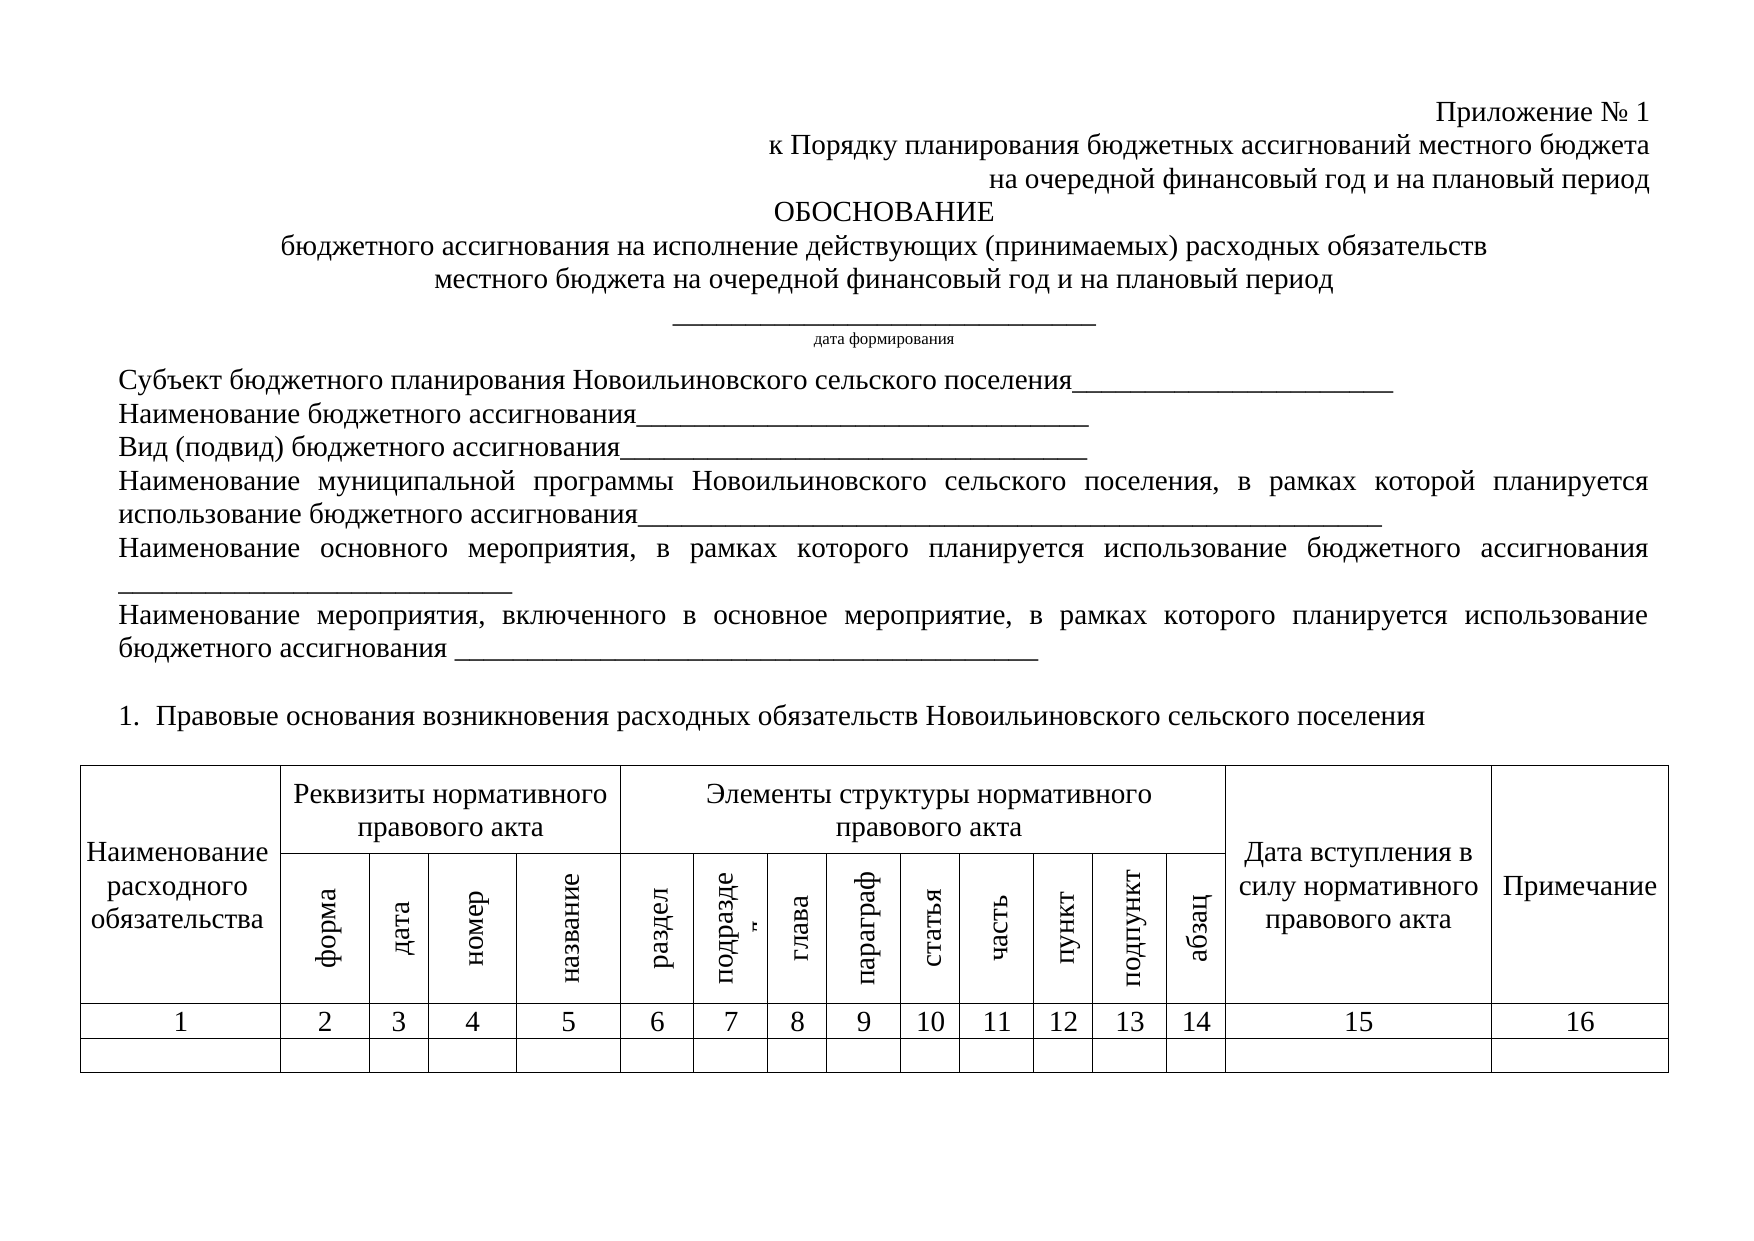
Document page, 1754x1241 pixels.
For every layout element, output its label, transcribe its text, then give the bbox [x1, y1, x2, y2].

text Наименование бюджетного ассигнования_______________________________ [118, 396, 1650, 429]
text Вид (подвид) бюджетного ассигнования________________________________ [118, 429, 1650, 463]
table_cell [1492, 1039, 1668, 1072]
text Наименование мероприятия, включенного в основное мероприятие, в рамках которого планируется использование бюджетного ассигнования ________________________________________ [118, 597, 1650, 664]
table_cell 2 [281, 1004, 369, 1038]
table_cell часть [960, 854, 1033, 1003]
table_cell 6 [621, 1004, 693, 1038]
table_cell абзац [1167, 854, 1225, 1003]
table_cell параграф [827, 854, 900, 1003]
table_cell [281, 1039, 369, 1072]
text Приложение № 1 [118, 94, 1650, 127]
text на очередной финансовый год и на плановый период [118, 161, 1650, 194]
table_cell глава [768, 854, 826, 1003]
table_cell название [517, 854, 620, 1003]
table_cell [517, 1039, 620, 1072]
table_header Элементы структуры нормативного правового акта [621, 766, 1225, 853]
table_cell 16 [1492, 1004, 1668, 1038]
table_header Реквизиты нормативного правового акта [281, 766, 620, 853]
table_cell подпункт [1093, 854, 1166, 1003]
table_cell 7 [694, 1004, 767, 1038]
text _____________________________ [118, 295, 1650, 329]
table_cell [1167, 1039, 1225, 1072]
table_cell 14 [1167, 1004, 1225, 1038]
text бюджетного ассигнования на исполнение действующих (принимаемых) расходных обязательств [118, 228, 1650, 262]
table_cell раздел [621, 854, 693, 1003]
table_cell 4 [429, 1004, 516, 1038]
table_cell 1 [81, 1004, 280, 1038]
table_cell [768, 1039, 826, 1072]
table_header Дата вступления в силу нормативного правового акта [1226, 766, 1491, 1003]
table_cell 8 [768, 1004, 826, 1038]
table_cell 11 [960, 1004, 1033, 1038]
table_cell [694, 1039, 767, 1072]
text Наименование основного мероприятия, в рамках которого планируется использование бюджетного ассигнования ___________________________ [118, 530, 1650, 597]
table_cell 12 [1034, 1004, 1092, 1038]
text местного бюджета на очередной финансовый год и на плановый период [118, 262, 1650, 295]
table_cell дата [370, 854, 428, 1003]
table_cell 9 [827, 1004, 900, 1038]
table_cell [827, 1039, 900, 1072]
table_cell [901, 1039, 959, 1072]
table_cell пункт [1034, 854, 1092, 1003]
table_header Наименование расходного обязательства [81, 766, 280, 1003]
table_cell 10 [901, 1004, 959, 1038]
table_cell 5 [517, 1004, 620, 1038]
table_cell 15 [1226, 1004, 1491, 1038]
table_cell номер [429, 854, 516, 1003]
table_cell [429, 1039, 516, 1072]
table_cell 13 [1093, 1004, 1166, 1038]
table_cell [621, 1039, 693, 1072]
table_cell 3 [370, 1004, 428, 1038]
table_cell [960, 1039, 1033, 1072]
text Наименование муниципальной программы Новоильиновского сельского поселения, в рамках которой планируется использование бюджетного ассигнования___________________________________________________ [118, 463, 1650, 530]
table_header Примечание [1492, 766, 1668, 1003]
text ОБОСНОВАНИЕ [118, 194, 1650, 228]
table_cell [1093, 1039, 1166, 1072]
table_cell [1034, 1039, 1092, 1072]
table_cell подраздел [694, 854, 767, 1003]
table_cell [1226, 1039, 1491, 1072]
table_cell [370, 1039, 428, 1072]
text Субъект бюджетного планирования Новоильиновского сельского поселения______________________ [118, 362, 1650, 396]
list Правовые основания возникновения расходных обязательств Новоильиновского сельского поселения [118, 698, 1650, 731]
table_cell статья [901, 854, 959, 1003]
text к Порядку планирования бюджетных ассигнований местного бюджета [118, 127, 1650, 161]
table_cell форма [281, 854, 369, 1003]
text дата формирования [118, 329, 1650, 362]
table_cell [81, 1039, 280, 1072]
